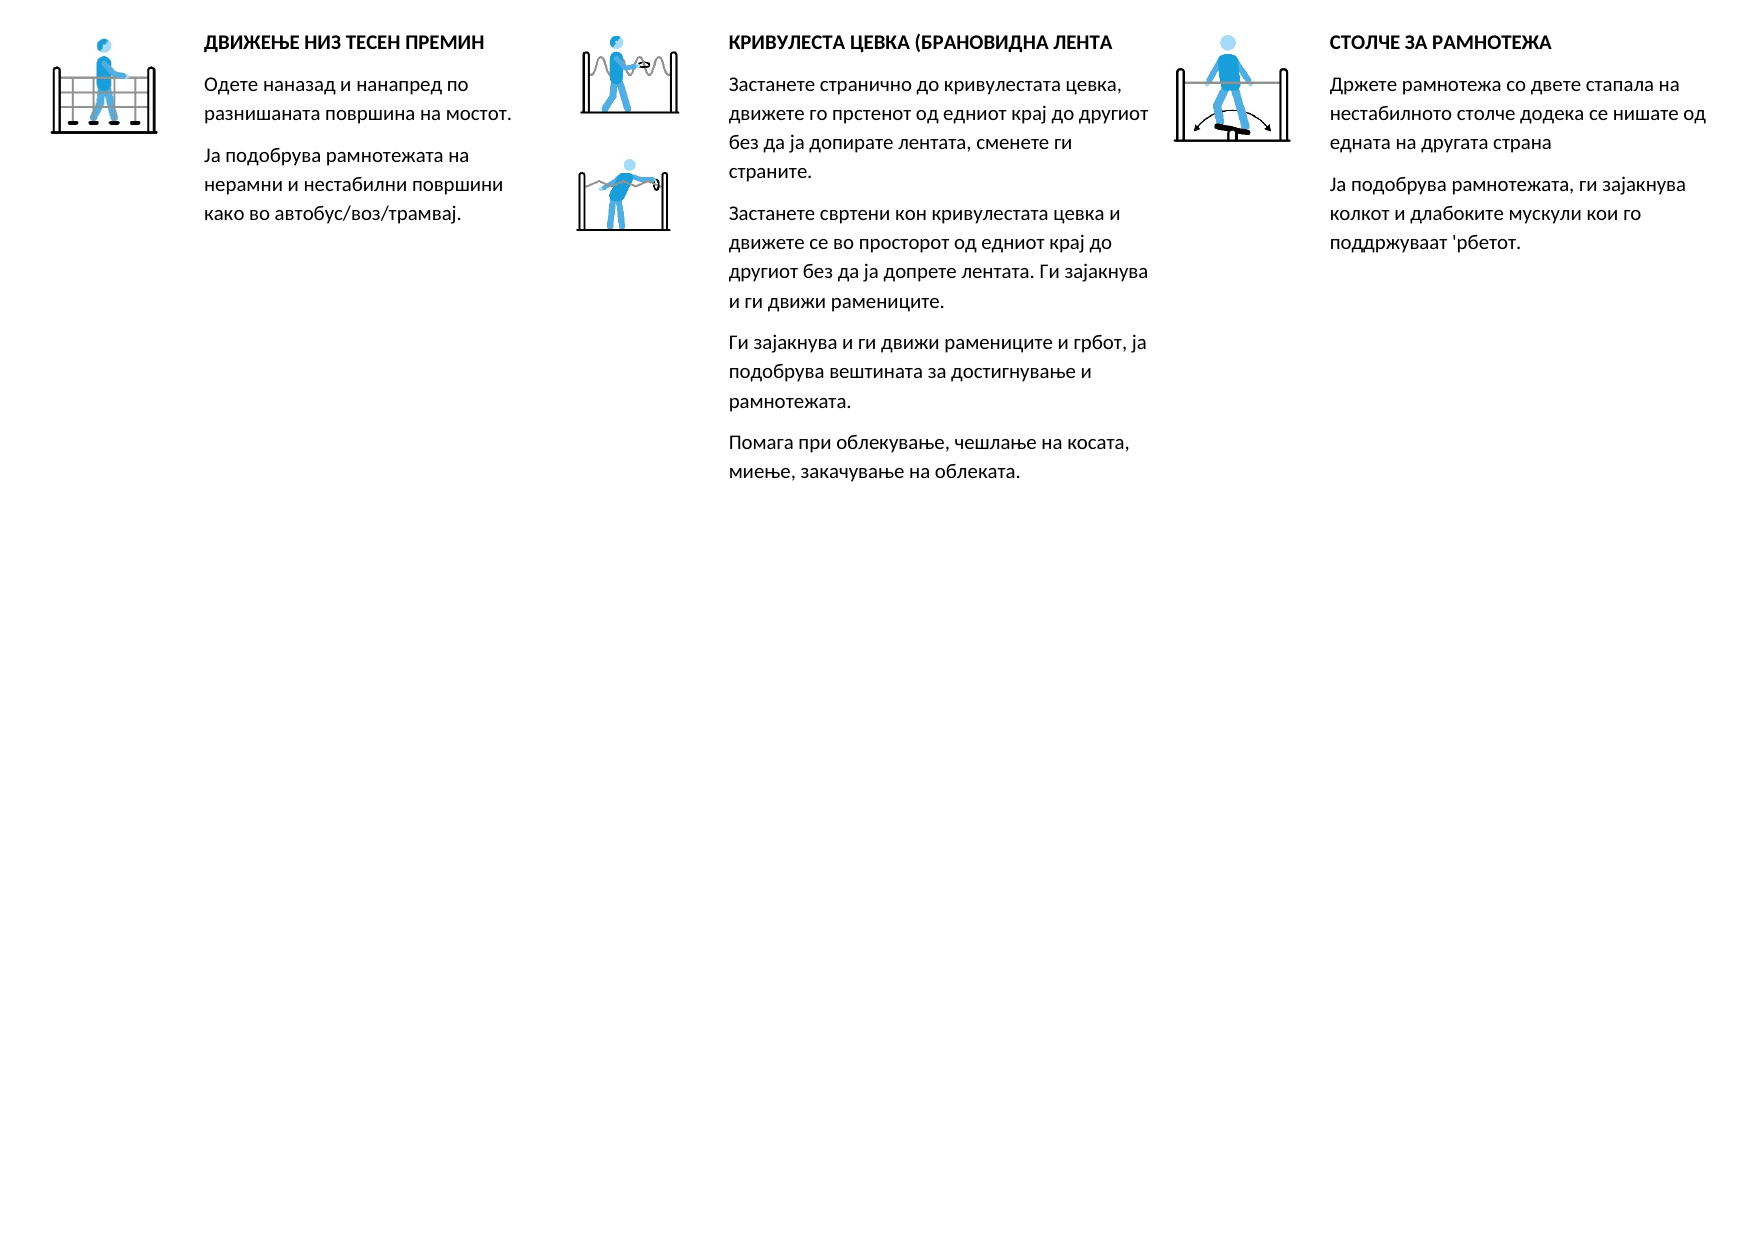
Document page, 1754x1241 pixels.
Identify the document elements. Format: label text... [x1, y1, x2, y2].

table_cell ДВИЖЕЊЕ НИЗ ТЕСЕН ПРЕМИН Одете наназад и нанапред по разнишаната површина на мостот. Ја подобрува рамнотежата на нерамни и нестабилни површини како во автобус/воз/трамвај. [193, 30, 560, 501]
table_cell [560, 30, 717, 501]
table_cell [1161, 30, 1318, 501]
picture [571, 145, 674, 241]
picture [40, 29, 168, 141]
picture [1172, 29, 1294, 151]
picture [571, 29, 687, 120]
table_cell КРИВУЛЕСТА ЦЕВКА (БРАНОВИДНА ЛЕНТА Застанете странично до кривулестата цевка, движете го прстенот од едниот крај до другиот без да ја допирате лентата, сменете ги страните. Застанете свртени кон кривулестата цевка и движете се во просторот од едниот крај до другиот без да ја допрете лентата. Ги зајакнува и ги движи рамениците. Ги зајакнува и ги движи рамениците и грбот, ја подобрува вештината за достигнување и рамнотежата. Помага при облекување, чешлање на косата, миење, закачување на облеката. [717, 30, 1161, 501]
table_cell СТОЛЧЕ ЗА РАМНОТЕЖА Држете рамнотежа со двете стапала на нестабилното столче додека се нишате од едната на другата страна Ја подобрува рамнотежата, ги зајакнува колкот и длабоките мускули кои го поддржуваат 'рбетот. [1318, 30, 1724, 501]
table_cell [30, 30, 193, 501]
